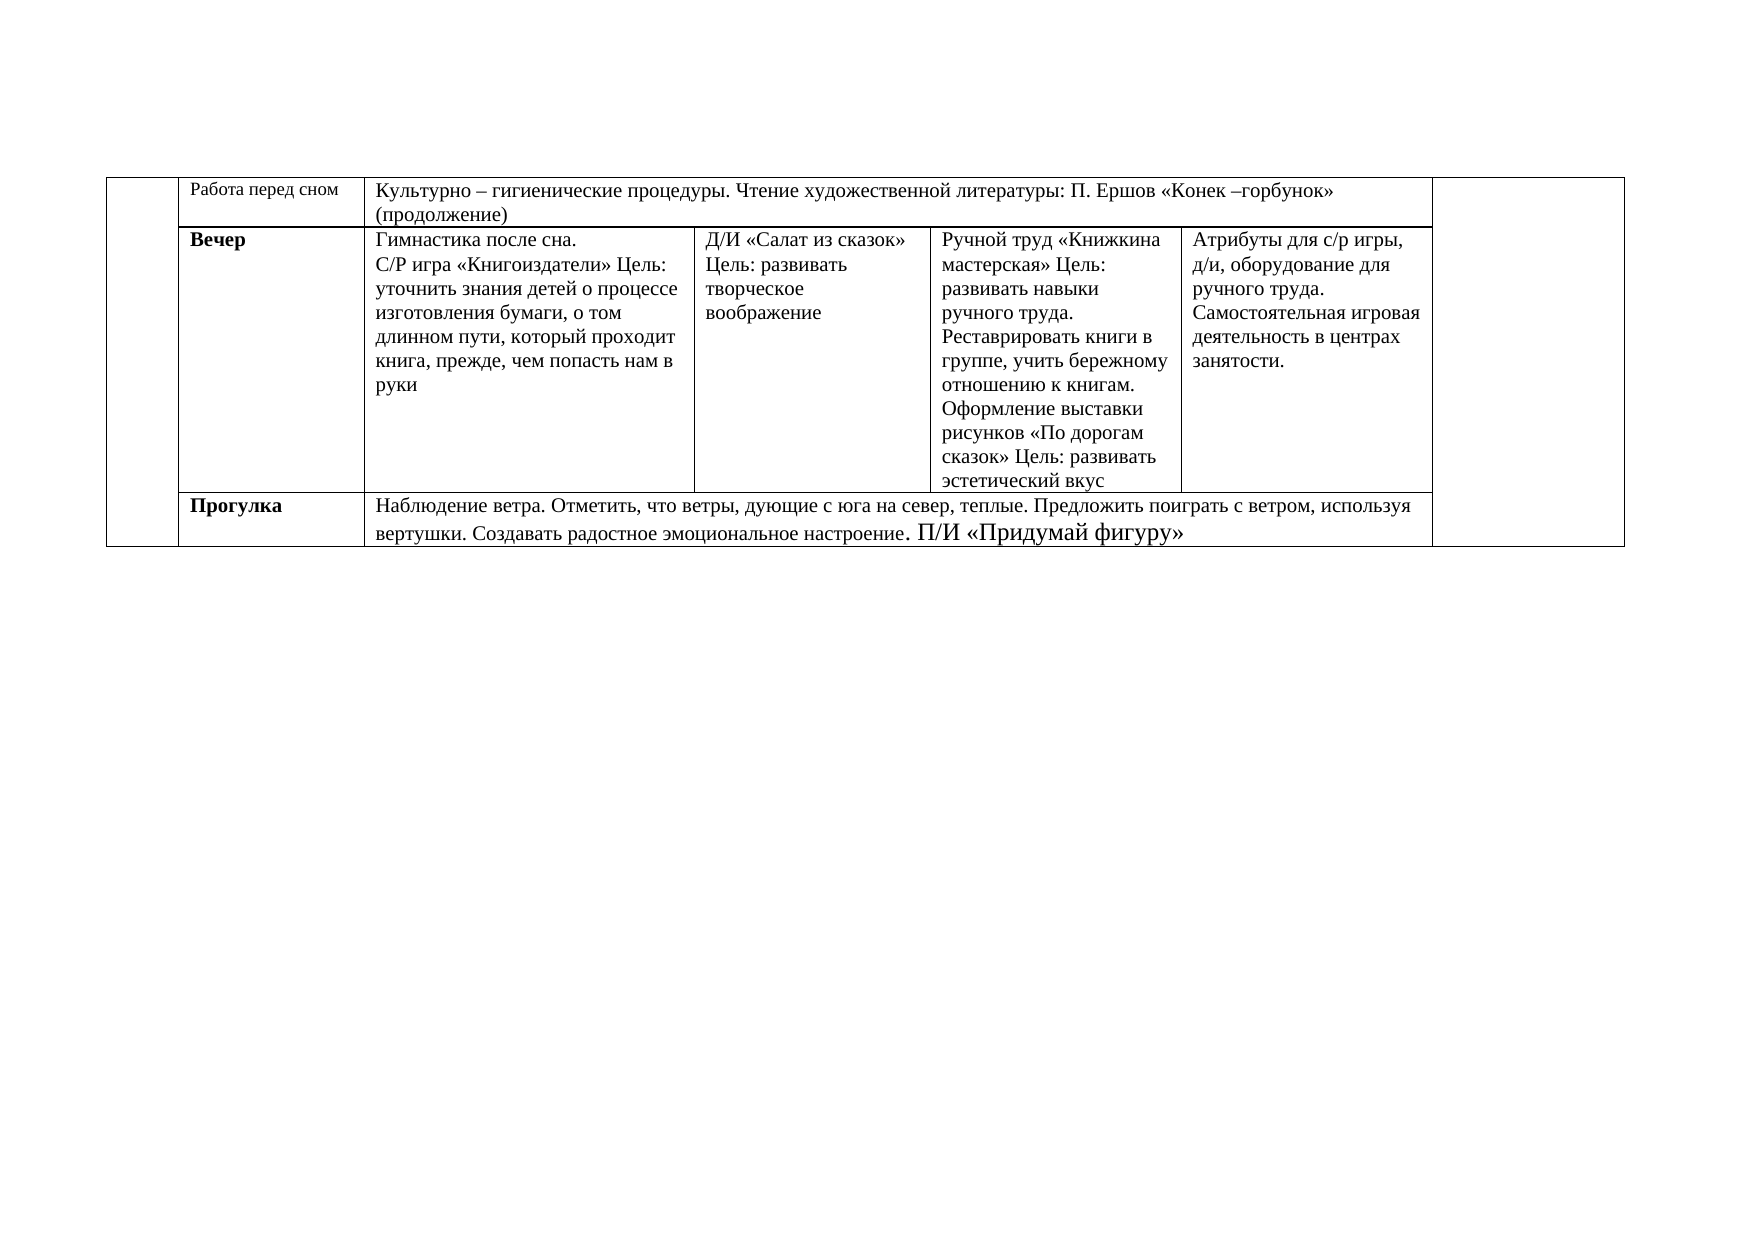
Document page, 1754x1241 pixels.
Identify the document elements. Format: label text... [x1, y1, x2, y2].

table_cell Культурно – гигиенические процедуры. Чтение художественной литературы: П. Ершов «Конек –горбунок» (продолжение) [365, 178, 1432, 226]
table_cell Д/И «Салат из сказок» Цель: развивать творческое воображение [695, 228, 930, 492]
table_cell Атрибуты для с/р игры, д/и, оборудование для ручного труда. Самостоятельная игровая деятельность в центрах занятости. [1182, 228, 1432, 492]
table_cell Прогулка [179, 493, 364, 546]
table_cell Гимнастика после сна. С/Р игра «Книгоиздатели» Цель: уточнить знания детей о процессе изготовления бумаги, о том длинном пути, который проходит книга, прежде, чем попасть нам в руки [365, 228, 694, 492]
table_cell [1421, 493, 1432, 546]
table_cell Работа перед сном [179, 178, 364, 226]
table_cell Вечер [179, 228, 364, 492]
table_cell Ручной труд «Книжкина мастерская» Цель: развивать навыки ручного труда. Реставрировать книги в группе, учить бережному отношению к книгам. Оформление выставки рисунков «По дорогам сказок» Цель: развивать эстетический вкус [931, 228, 1181, 492]
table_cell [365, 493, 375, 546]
